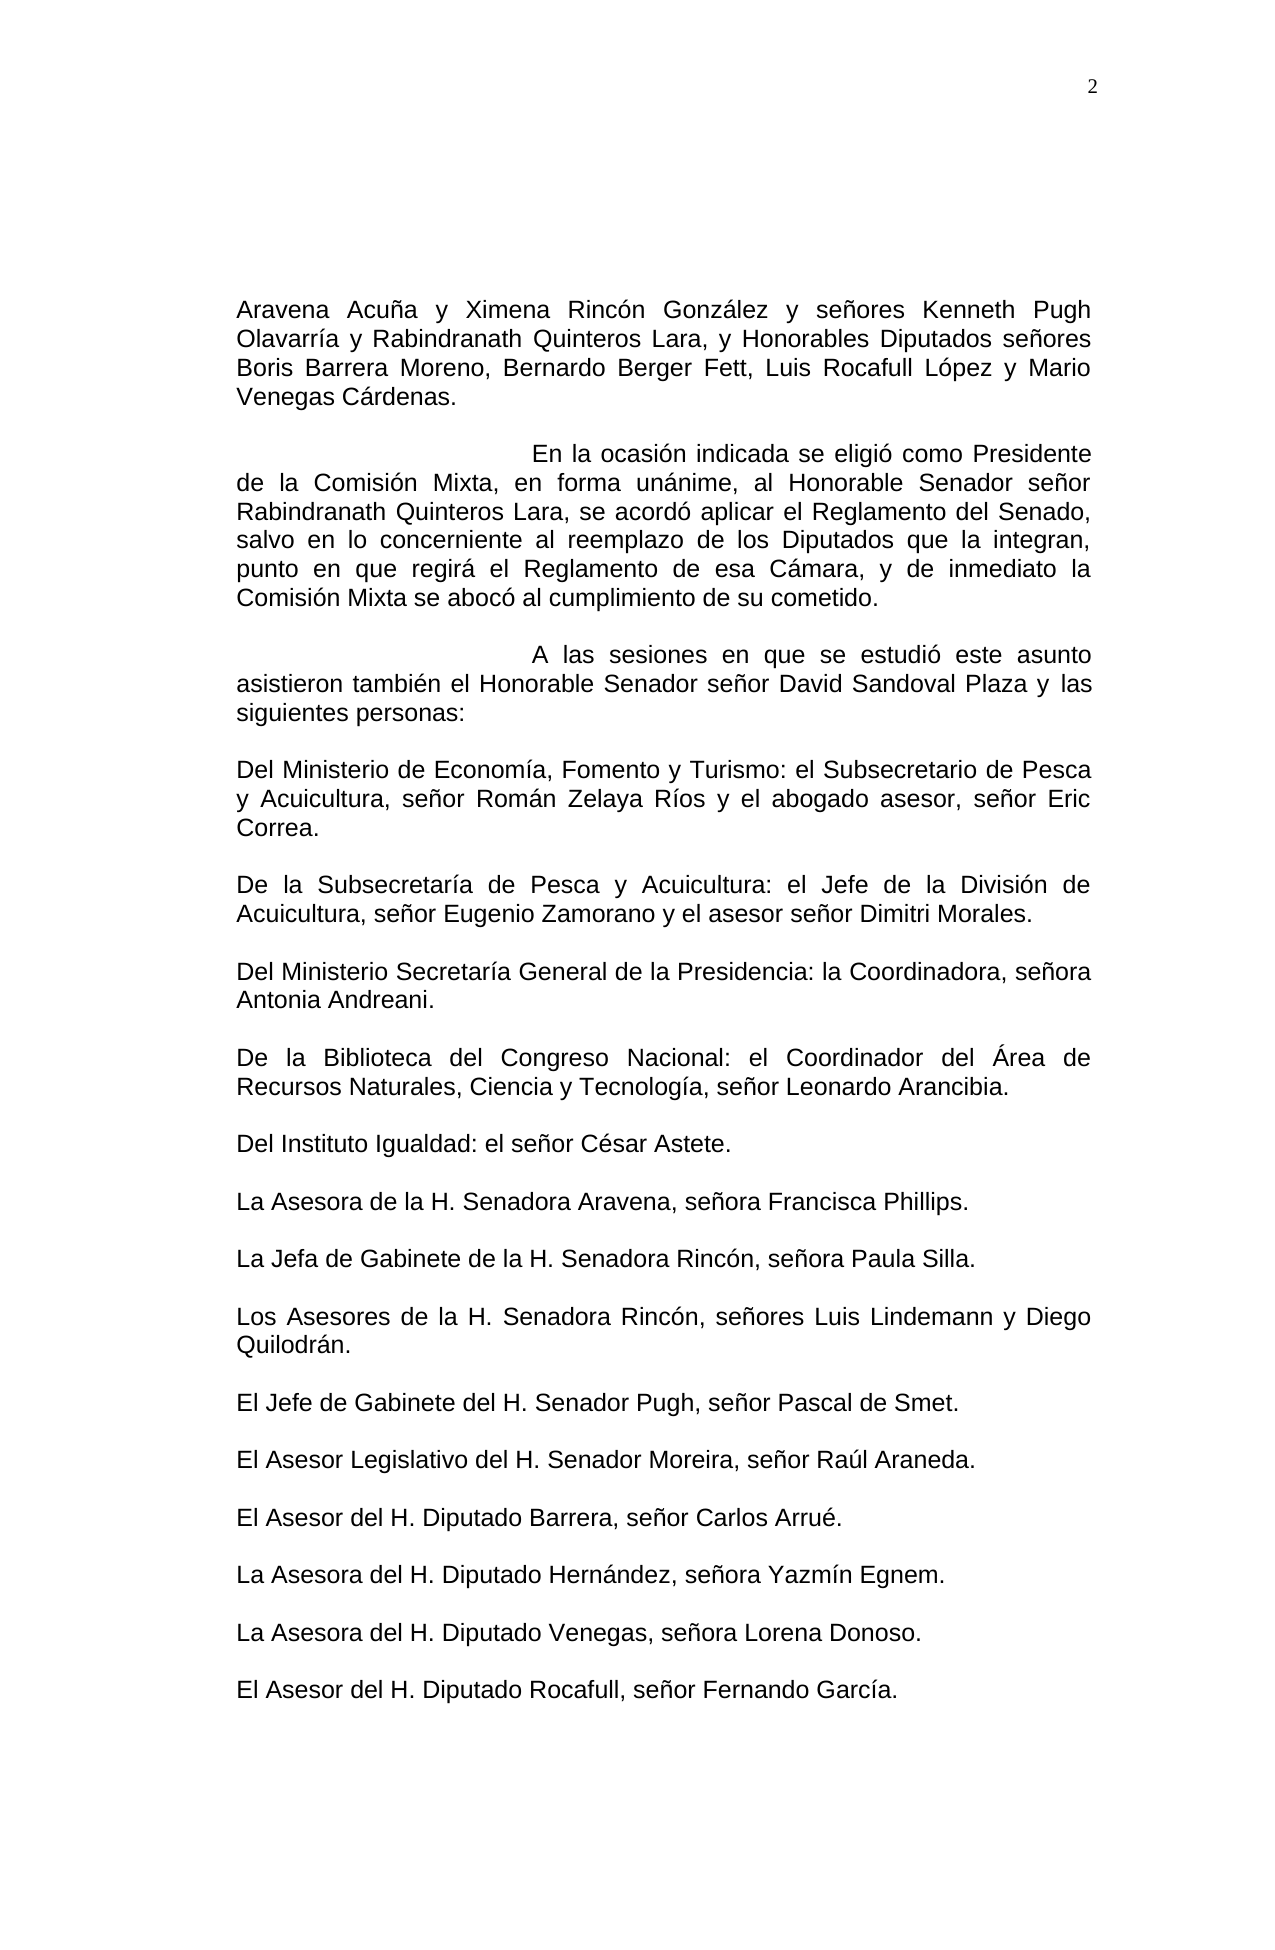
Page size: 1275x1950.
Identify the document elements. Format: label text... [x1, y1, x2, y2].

text El Asesor Legislativo del H. Senador Moreira, señor Raúl Araneda. [236, 1445, 1092, 1474]
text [236, 295, 1092, 410]
text A las sesiones en que se estudió este asunto asistieron también el Honorable Senador señor David Sandoval Plaza y las siguientes personas: [236, 640, 1092, 727]
text La Asesora del H. Diputado Venegas, señora Lorena Donoso. [236, 1618, 1092, 1647]
text Del Ministerio Secretaría General de la Presidencia: la Coordinadora, señora Antonia Andreani. [236, 957, 1092, 1014]
text La Jefa de Gabinete de la H. Senadora Rincón, señora Paula Silla. [236, 1244, 1092, 1273]
text En la ocasión indicada se eligió como Presidente de la Comisión Mixta, en forma unánime, al Honorable Senador señor Rabindranath Quinteros Lara, se acordó aplicar el Reglamento del Senado, salvo en lo concerniente al reemplazo de los Diputados que la integran, punto en que regirá el Reglamento de esa Cámara, y de inmediato la Comisión Mixta se abocó al cumplimiento de su cometido. [236, 439, 1092, 612]
text De la Subsecretaría de Pesca y Acuicultura: el Jefe de la División de Acuicultura, señor Eugenio Zamorano y el asesor señor Dimitri Morales. [236, 870, 1092, 928]
text El Asesor del H. Diputado Rocafull, señor Fernando García. [236, 1675, 1092, 1704]
text Los Asesores de la H. Senadora Rincón, señores Luis Lindemann y Diego Quilodrán. [236, 1302, 1092, 1359]
text La Asesora de la H. Senadora Aravena, señora Francisca Phillips. [236, 1187, 1092, 1215]
text Del Instituto Igualdad: el señor César Astete. [236, 1129, 1092, 1158]
text El Jefe de Gabinete del H. Senador Pugh, señor Pascal de Smet. [236, 1388, 1092, 1417]
text La Asesora del H. Diputado Hernández, señora Yazmín Egnem. [236, 1560, 1092, 1589]
text El Asesor del H. Diputado Barrera, señor Carlos Arrué. [236, 1503, 1092, 1532]
text Del Ministerio de Economía, Fomento y Turismo: el Subsecretario de Pesca y Acuicultura, señor Román Zelaya Ríos y el abogado asesor, señor Eric Correa. [236, 755, 1092, 842]
text De la Biblioteca del Congreso Nacional: el Coordinador del Área de Recursos Naturales, Ciencia y Tecnología, señor Leonardo Arancibia. [236, 1043, 1092, 1100]
